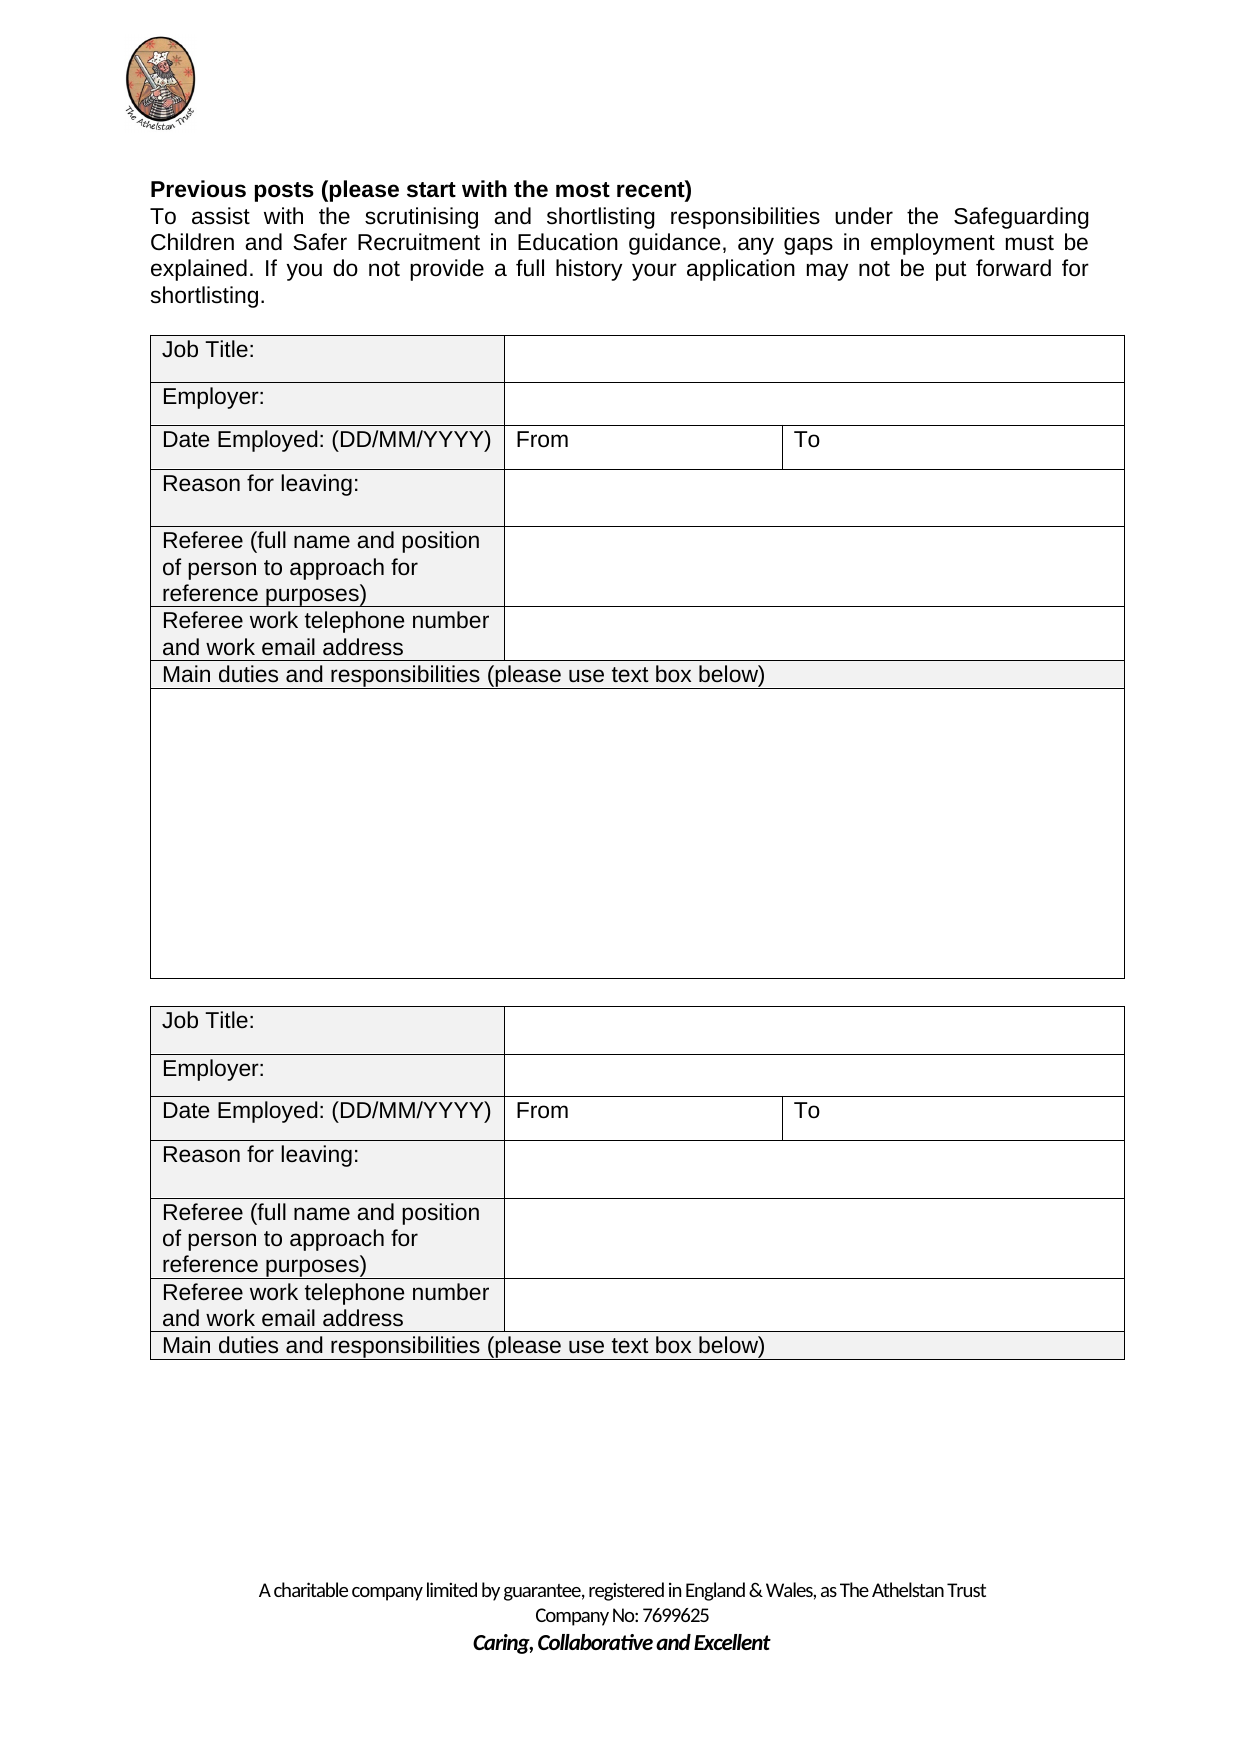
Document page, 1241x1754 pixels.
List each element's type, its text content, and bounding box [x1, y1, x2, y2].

table_cell [505, 1055, 1124, 1096]
table_cell Reason for leaving: [151, 1141, 504, 1197]
table_cell [505, 1141, 1124, 1197]
table_cell [505, 383, 1124, 424]
table_cell Date Employed: (DD/MM/YYYY) [151, 426, 504, 468]
table_cell Referee (full name and position of person to approach for reference purposes) [151, 1199, 504, 1277]
table_cell Referee work telephone number and work email address [151, 607, 504, 660]
picture [123, 34, 198, 133]
table_cell Referee (full name and position of person to approach for reference purposes) [151, 527, 504, 606]
table_cell Reason for leaving: [151, 470, 504, 526]
table_cell Main duties and responsibilities (please use text box below) [151, 661, 1124, 687]
table_cell [505, 527, 1124, 606]
table_cell [505, 607, 1124, 660]
table_header [505, 1007, 1124, 1053]
table_cell Main duties and responsibilities (please use text box below) [151, 1332, 1124, 1359]
table_cell Employer: [151, 383, 504, 424]
table_cell To [783, 426, 1124, 468]
table_cell [505, 1199, 1124, 1277]
text Previous posts (please start with the most recent) [150, 176, 1090, 203]
table_header Job Title: [151, 1007, 504, 1053]
table_cell From [505, 1097, 782, 1140]
table_cell [505, 470, 1124, 526]
table_cell Date Employed: (DD/MM/YYYY) [151, 1097, 504, 1140]
table_cell To [783, 1097, 1124, 1140]
table_cell [505, 1279, 1124, 1331]
text To assist with the scrutinising and shortlisting responsibilities under the Safeguarding Children and Safer Recruitment in Education guidance, any gaps in employment must be explained. If you do not provide a full history your application may not be put forward for shortlisting. [150, 203, 1090, 308]
table_cell From [505, 426, 782, 468]
table_cell Employer: [151, 1055, 504, 1096]
table_cell [151, 689, 1124, 978]
table_header Job Title: [151, 336, 504, 382]
table_cell Referee work telephone number and work email address [151, 1279, 504, 1331]
table_header [505, 336, 1124, 382]
